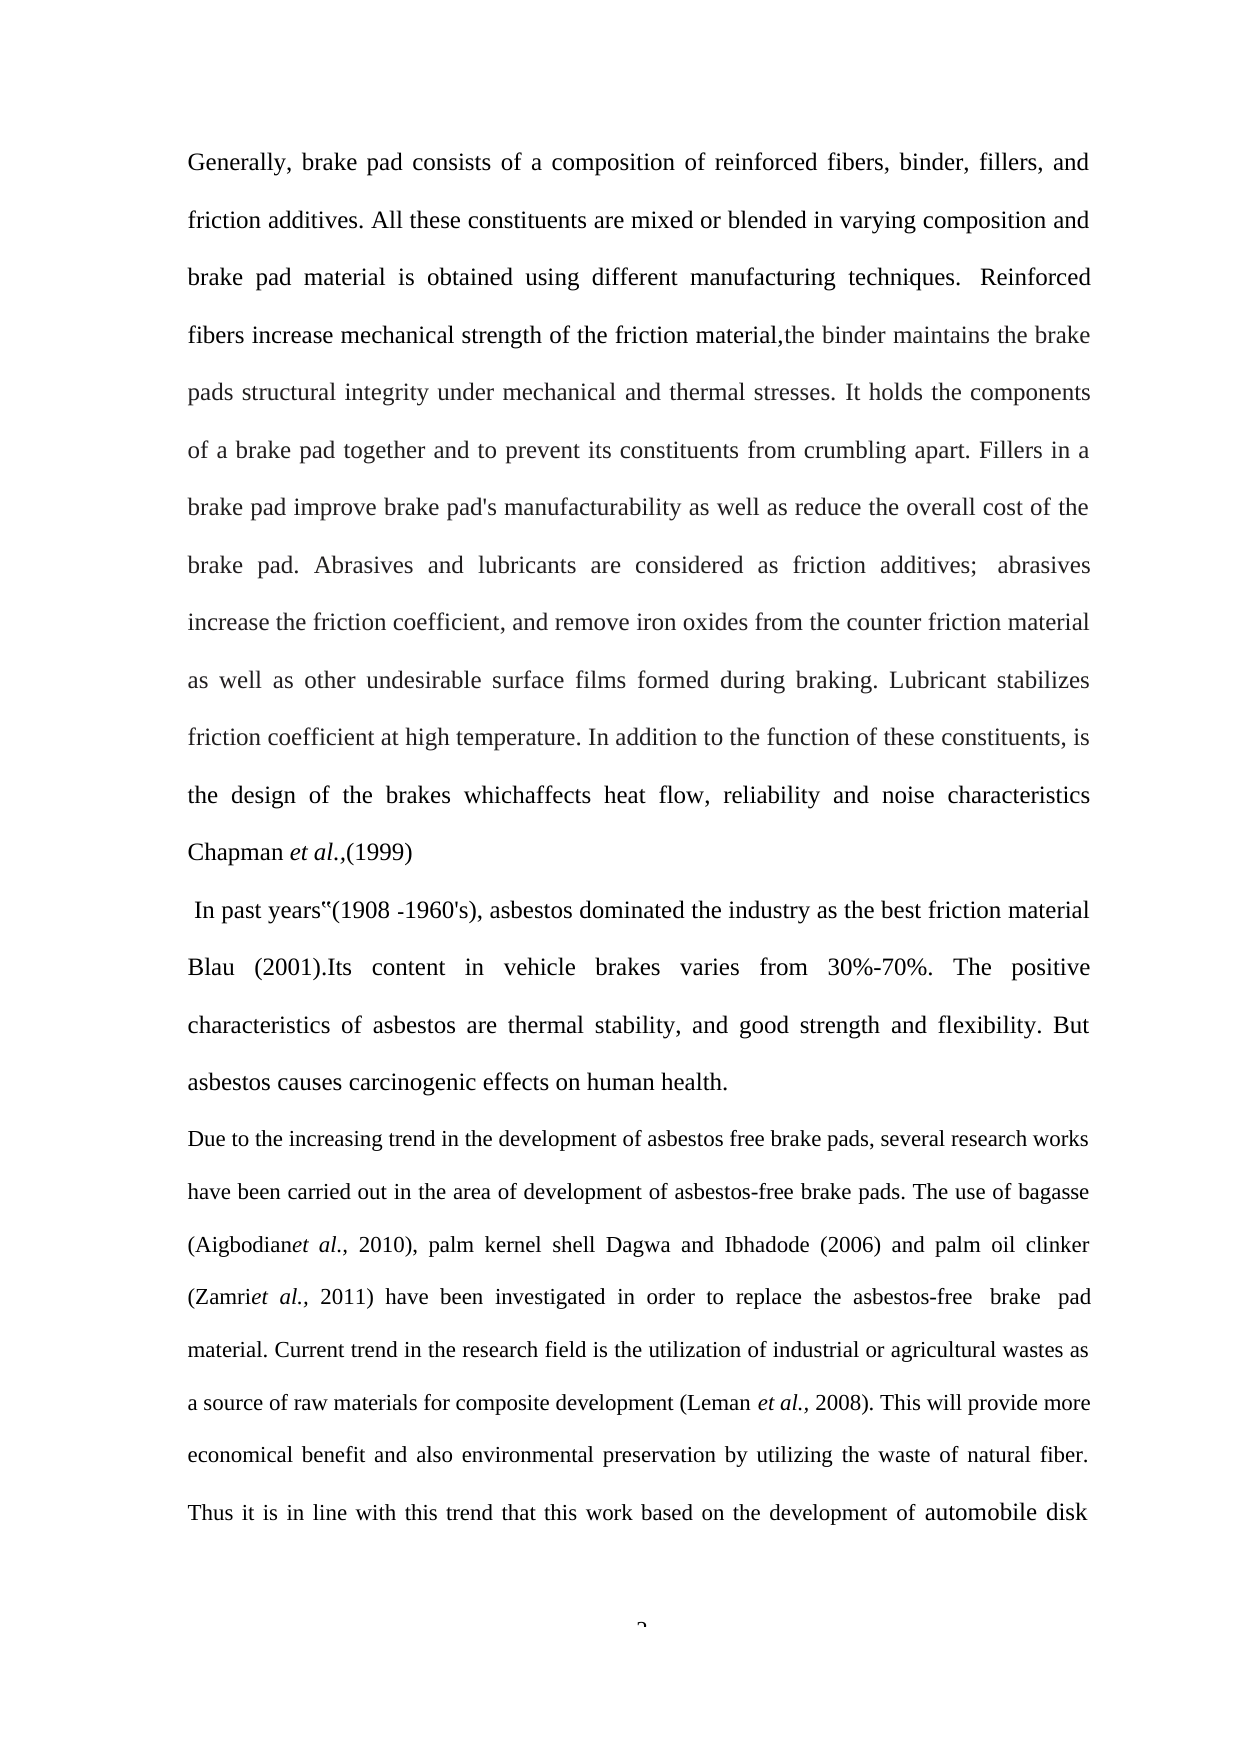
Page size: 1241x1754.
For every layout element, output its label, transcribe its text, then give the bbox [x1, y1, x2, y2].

text Due to the increasing trend in the development of asbestos free brake pads, several research works have been carried out in the area of development of asbestos-free brake pads. The use of bagasse (Aigbodianet al., 2010), palm kernel shell Dagwa and Ibhadode (2006) and palm oil clinker (Zamriet al., 2011) have been investigated in order to replace the asbestos-free brake pad material. Current trend in the research field is the utilization of industrial or agricultural wastes as a source of raw materials for composite development (Leman et al., 2008). This will provide more economical benefit and also environmental preservation by utilizing the waste of natural fiber. Thus it is in line with this trend that this work based on the development of automobile disk [187, 1125, 1091, 1525]
text Generally, brake pad consists of a composition of reinforced fibers, binder, fillers, and friction additives. All these constituents are mixed or blended in varying composition and brake pad material is obtained using different manufacturing techniques. Reinforced fibers increase mechanical strength of the friction material,the binder maintains the brake pads structural integrity under mechanical and thermal stresses. It holds the components of a brake pad together and to prevent its constituents from crumbling apart. Fillers in a brake pad improve brake pad's manufacturability as well as reduce the overall cost of the brake pad. Abrasives and lubricants are considered as friction additives; abrasives increase the friction coefficient, and remove iron oxides from the counter friction material as well as other undesirable surface films formed during braking. Lubricant stabilizes friction coefficient at high temperature. In addition to the function of these constituents, is the design of the brakes whichaffects heat flow, reliability and noise characteristics Chapman et al.,(1999) [187, 147, 1091, 866]
text In past years‟(1908 -1960's), asbestos dominated the industry as the best friction material Blau (2001).Its content in vehicle brakes varies from 30%-70%. The positive characteristics of asbestos are thermal stability, and good strength and flexibility. But asbestos causes carcinogenic effects on human health. [187, 895, 1091, 1096]
